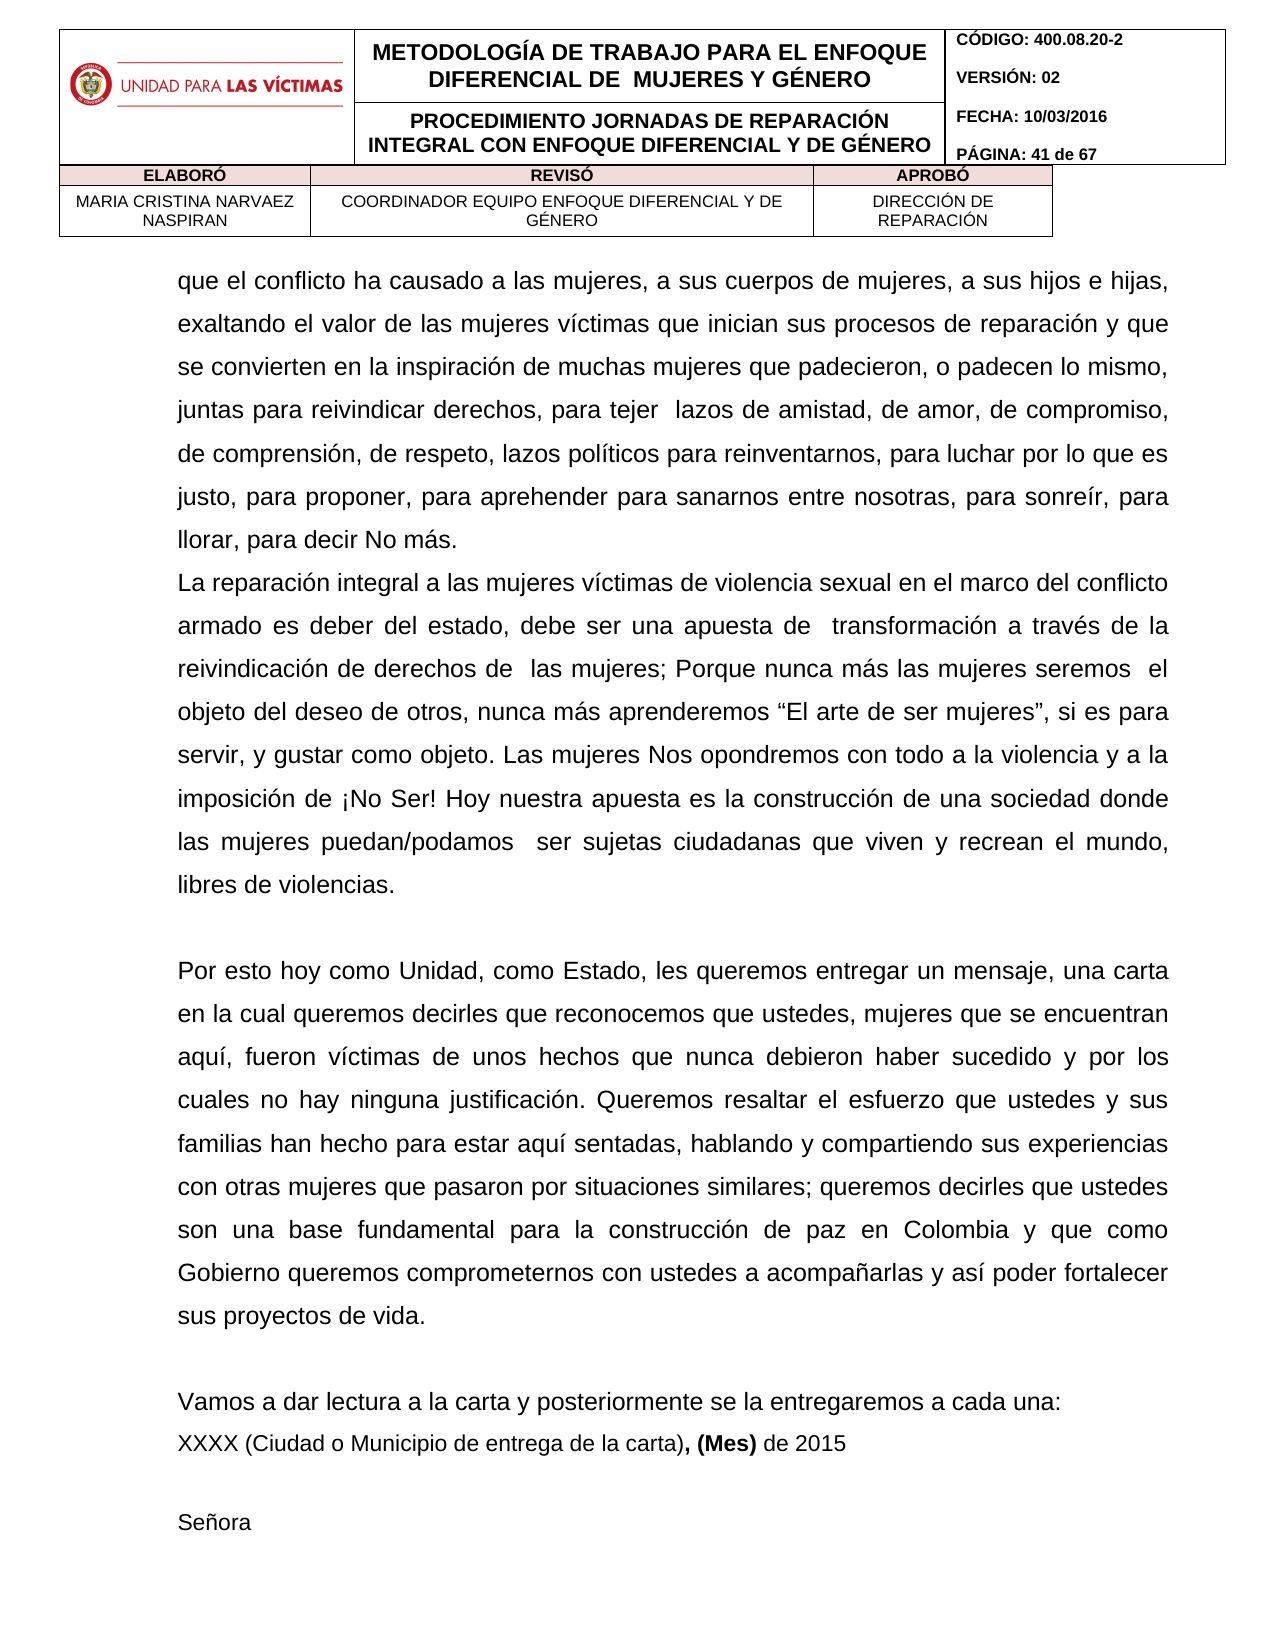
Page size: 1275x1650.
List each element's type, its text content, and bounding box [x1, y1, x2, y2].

text Señora [177, 1509, 1029, 1536]
text Vamos a dar lectura a la carta y posteriormente se la entregaremos a cada una: [177, 1387, 1170, 1416]
text La reparación integral a las mujeres víctimas de violencia sexual en el marco del conflicto armado es deber del estado, debe ser una apuesta de transformación a través de la reivindicación de derechos de las mujeres; Porque nunca más las mujeres seremos el objeto del deseo de otros, nunca más aprenderemos “El arte de ser mujeres”, si es para servir, y gustar como objeto. Las mujeres Nos opondremos con todo a la violencia y a la imposición de ¡No Ser! Hoy nuestra apuesta es la construcción de una sociedad donde las mujeres puedan/podamos ser sujetas ciudadanas que viven y recrean el mundo, libres de violencias. [177, 568, 1170, 898]
picture [70, 58, 344, 111]
text Por esto hoy como Unidad, como Estado, les queremos entregar un mensaje, una carta en la cual queremos decirles que reconocemos que ustedes, mujeres que se encuentran aquí, fueron víctimas de unos hechos que nunca debieron haber sucedido y por los cuales no hay ninguna justificación. Queremos resaltar el esfuerzo que ustedes y sus familias han hecho para estar aquí sentadas, hablando y compartiendo sus experiencias con otras mujeres que pasaron por situaciones similares; queremos decirles que ustedes son una base fundamental para la construcción de paz en Colombia y que como Gobierno queremos comprometernos con ustedes a acompañarlas y así poder fortalecer sus proyectos de vida. [177, 956, 1170, 1330]
text XXXX (Ciudad o Municipio de entrega de la carta), (Mes) de 2015 [177, 1430, 1029, 1457]
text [177, 266, 1170, 553]
